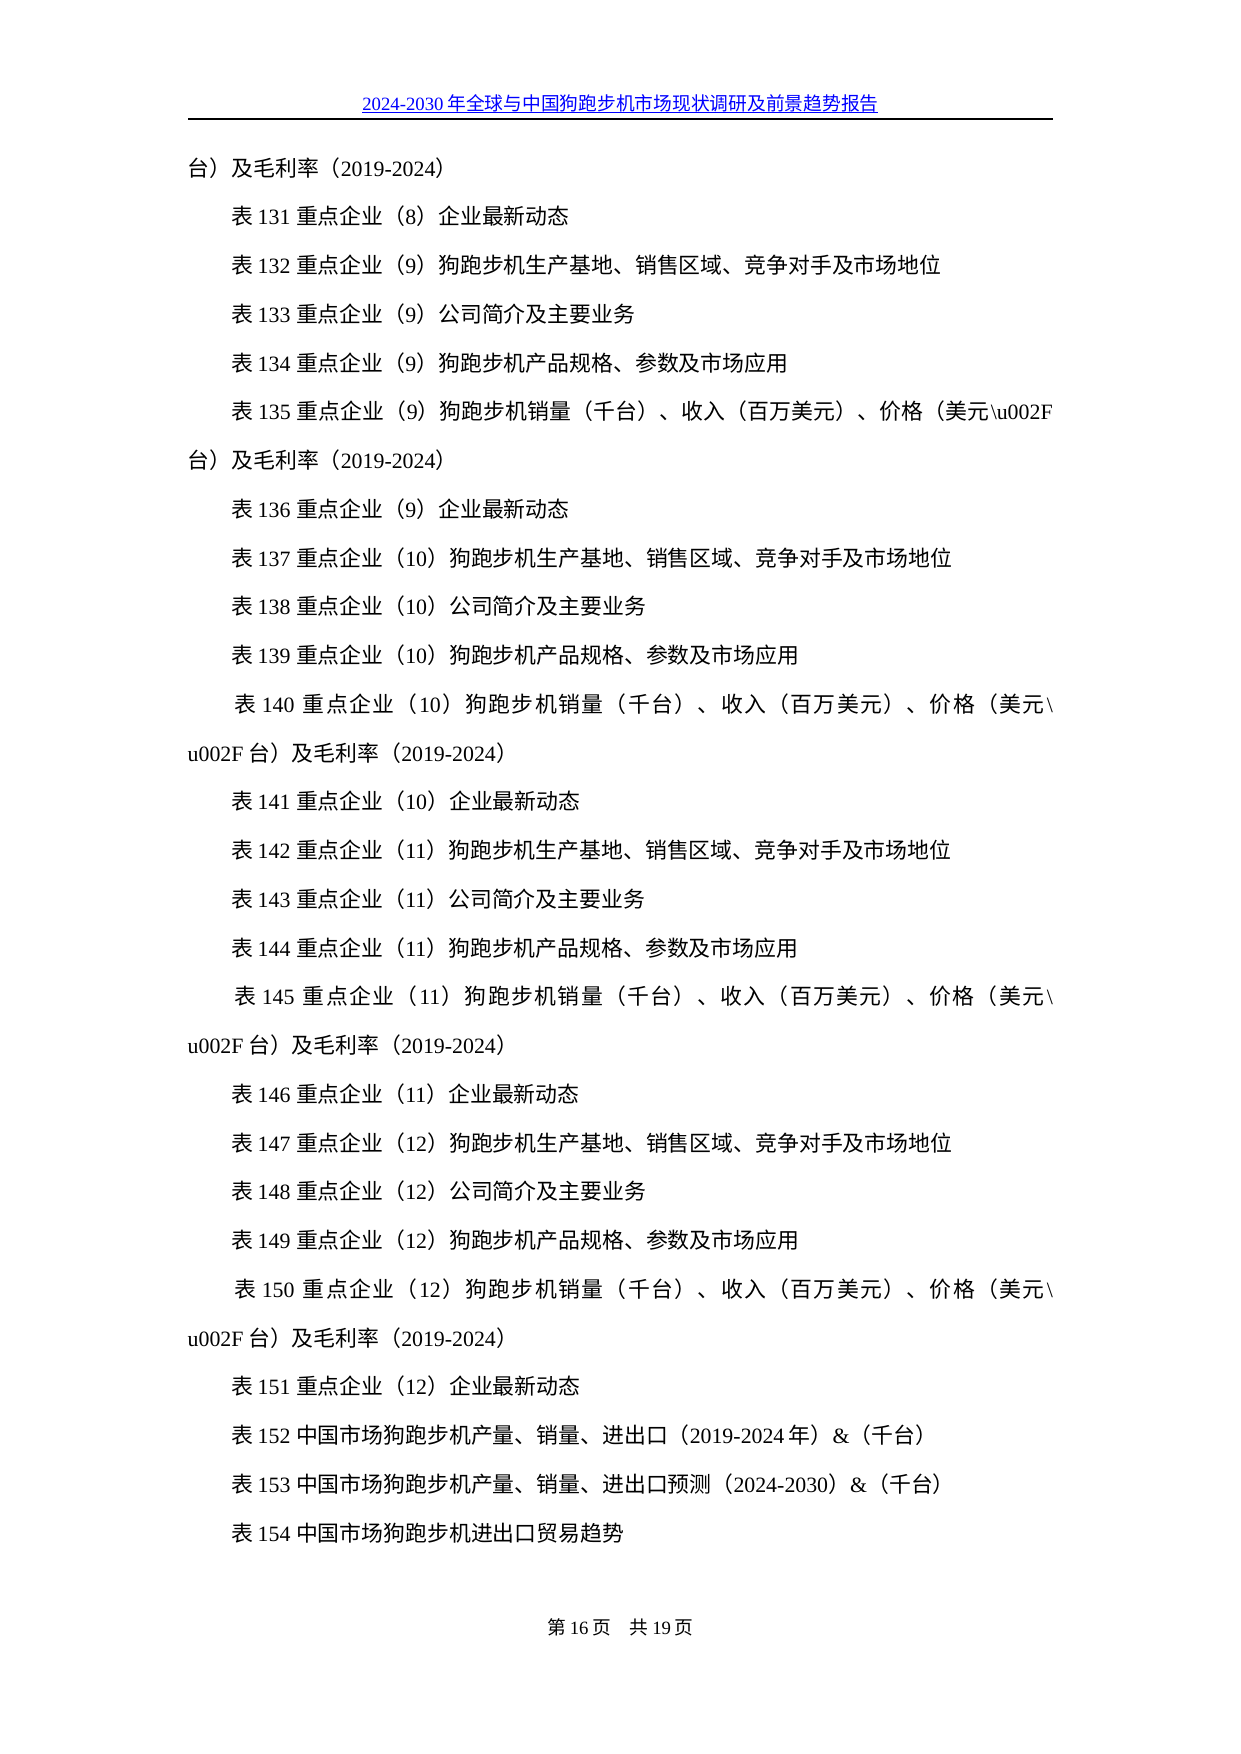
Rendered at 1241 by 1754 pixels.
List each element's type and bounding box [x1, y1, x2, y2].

text [187, 150, 1053, 1548]
